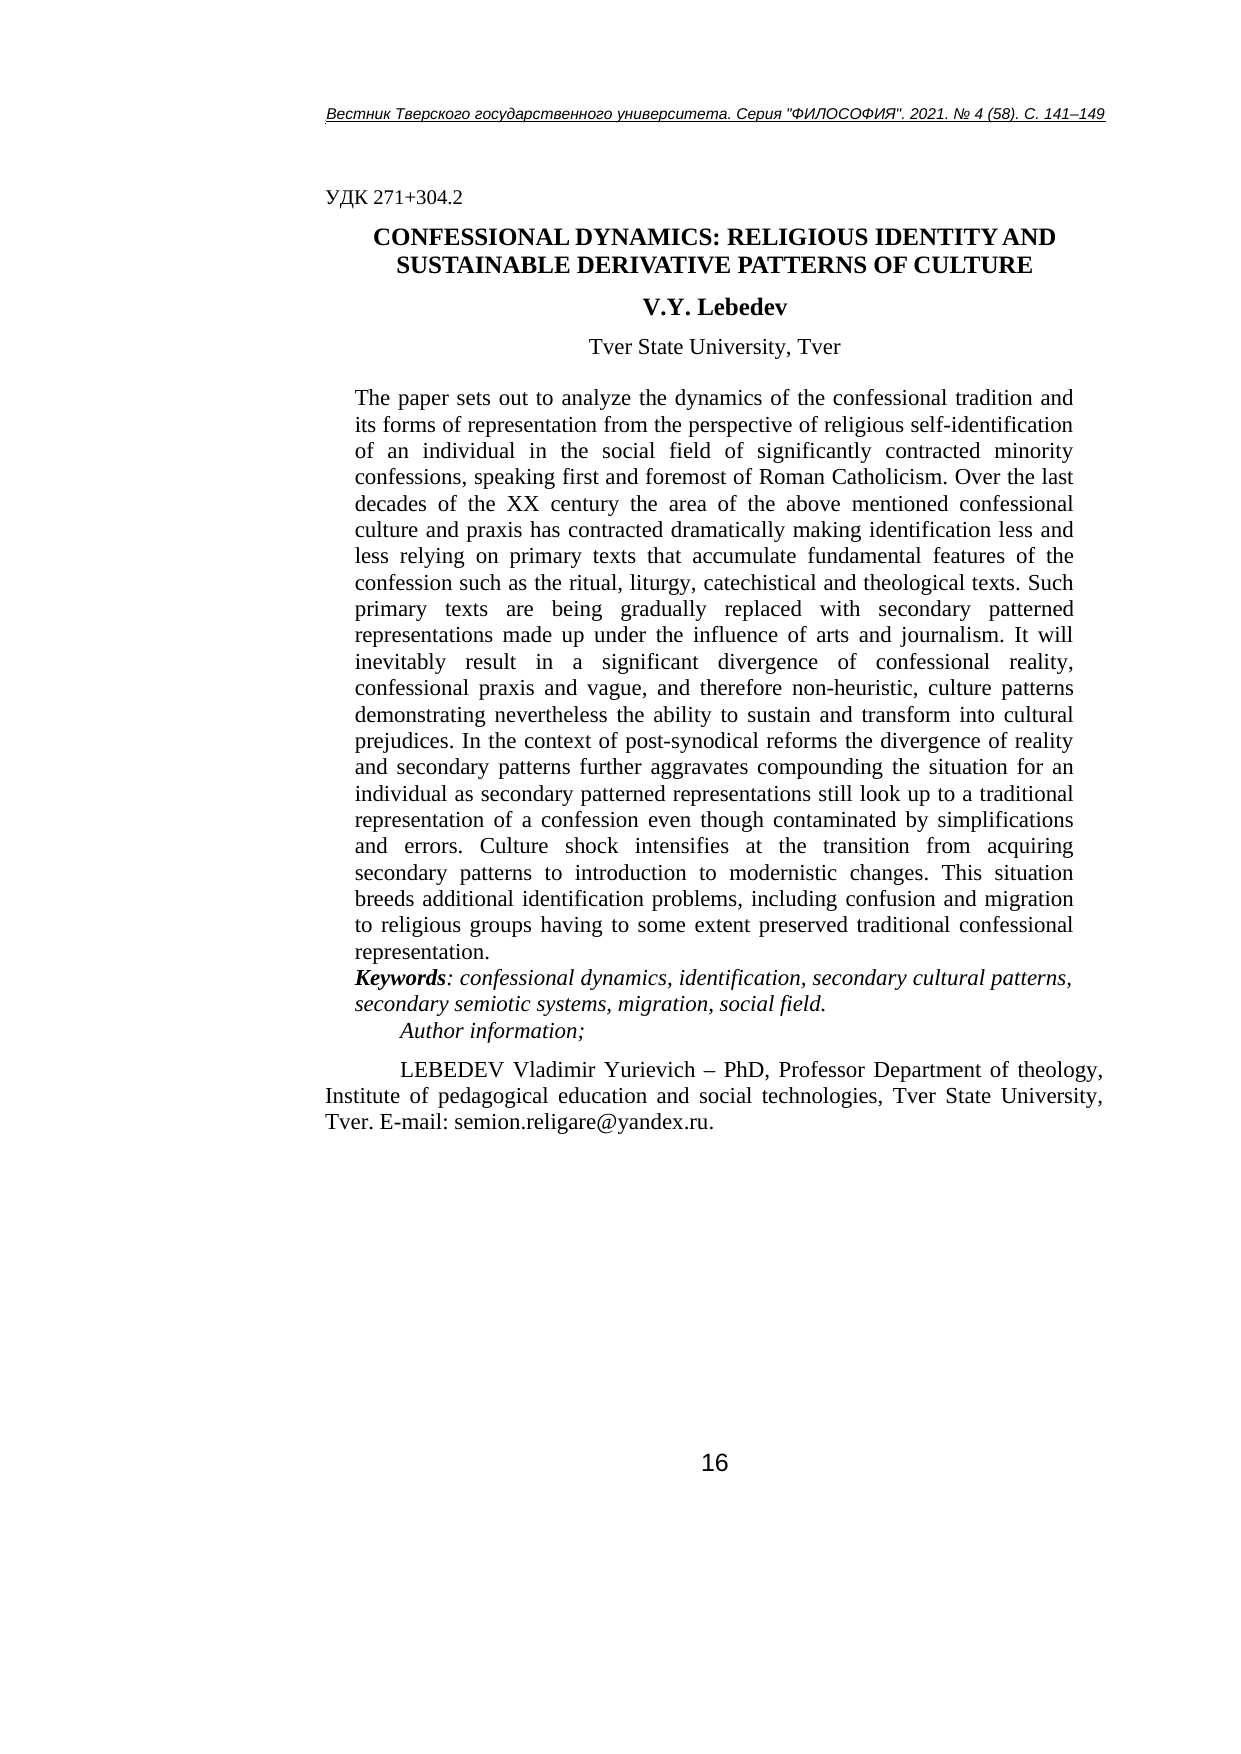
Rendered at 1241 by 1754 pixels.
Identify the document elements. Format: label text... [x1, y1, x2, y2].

text Author information; [325, 1017, 1104, 1043]
text УДК 271+304.2 [325, 185, 1104, 209]
text The paper sets out to analyze the dynamics of the confessional tradition and its forms of representation from the perspective of religious self-identification of an individual in the social field of significantly contracted minority confessions, speaking first and foremost of Roman Catholicism. Over the last decades of the XX century the area of the above mentioned confessional culture and praxis has contracted dramatically making identification less and less relying on primary texts that accumulate fundamental features of the confession such as the ritual, liturgy, catechistical and theological texts. Such primary texts are being gradually replaced with secondary patterned representations made up under the influence of arts and journalism. It will inevitably result in a significant divergence of confessional reality, confessional praxis and vague, and therefore non-heuristic, culture patterns demonstrating nevertheless the ability to sustain and transform into cultural prejudices. In the context of post-synodical reforms the divergence of reality and secondary patterns further aggravates compounding the situation for an individual as secondary patterned representations still look up to a traditional representation of a confession even though contaminated by simplifications and errors. Culture shock intensifies at the transition from acquiring secondary patterns to introduction to modernistic changes. This situation breeds additional identification problems, including confusion and migration to religious groups having to some extent preserved traditional confessional representation. [354, 384, 1075, 964]
text CONFESSIONAL DYNAMICS: RELIGIOUS IDENTITY AND SUSTAINABLE DERIVATIVE PATTERNS OF CULTURE [325, 222, 1104, 279]
text Tver State University, Tver [325, 333, 1104, 359]
text Keywords: confessional dynamics, identification, secondary cultural patterns, secondary semiotic systems, migration, social field. [354, 964, 1075, 1017]
text LEBEDEV Vladimir Yurievich – PhD, Professor Department of theology, Institute of pedagogical education and social technologies, Tver State University, Tver. E-mail: semion.religare@yandex.ru. [325, 1056, 1104, 1135]
text V.Y. Lebedev [325, 292, 1104, 321]
